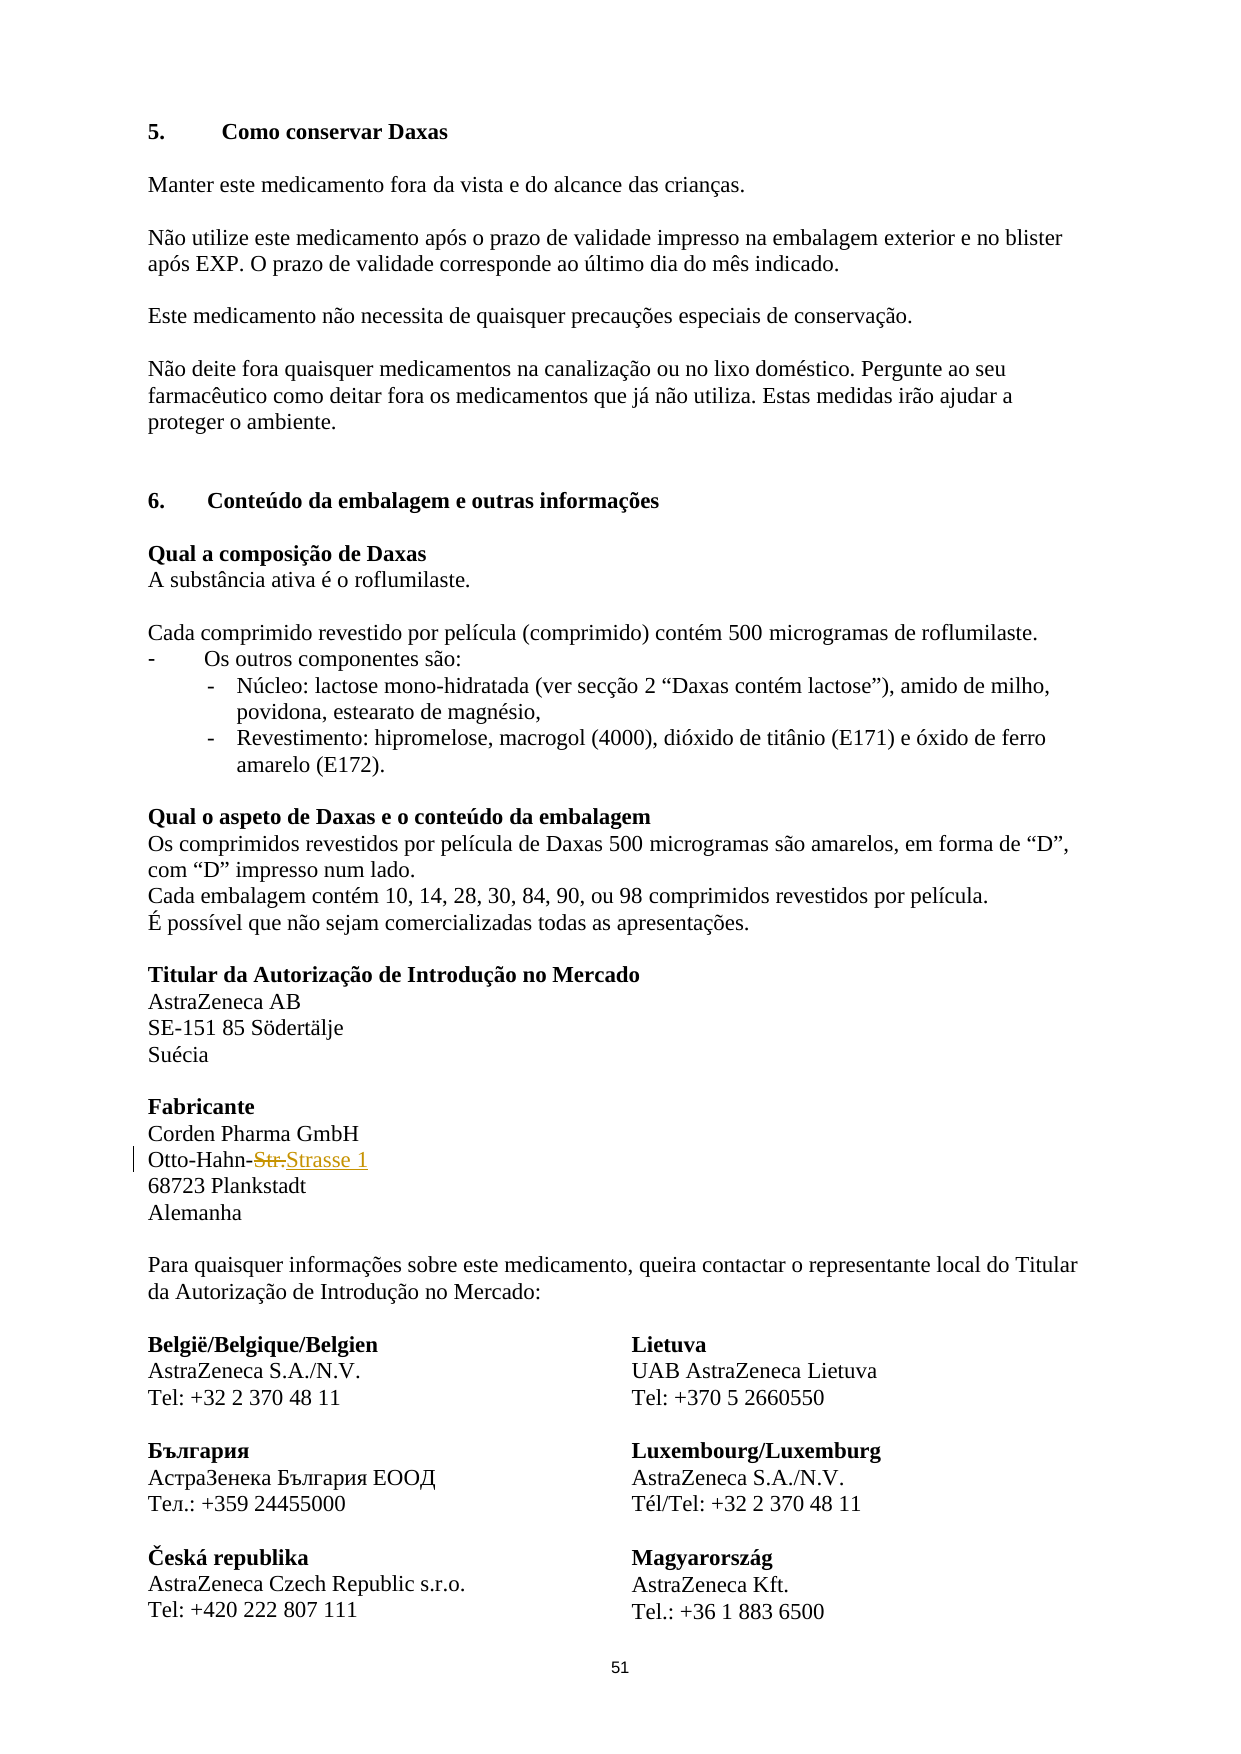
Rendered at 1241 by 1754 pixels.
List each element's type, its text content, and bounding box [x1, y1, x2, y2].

text Cada embalagem contém 10, 14, 28, 30, 84, 90, ou 98 comprimidos revestidos por película. [148, 882, 1092, 909]
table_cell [136, 1544, 620, 1636]
table_header België/Belgique/Belgien AstraZeneca S.A./N.V. Tel: +32 2 370 48 11 [136, 1331, 620, 1437]
table_cell България АстраЗенека България ЕООД Тел.: +359 24455000 [136, 1438, 620, 1543]
text É possível que não sejam comercializadas todas as apresentações. [148, 909, 1092, 935]
text Fabricante [148, 1093, 1092, 1120]
text 5. Como conservar Daxas [148, 118, 1092, 144]
text Este medicamento não necessita de quaisquer precauções especiais de conservação. [148, 303, 1092, 329]
text Corden Pharma GmbH [148, 1120, 1092, 1146]
text Otto-Hahn- [148, 1146, 1092, 1172]
text Titular da Autorização de Introdução no Mercado [148, 962, 1092, 988]
text Não utilize este medicamento após o prazo de validade impresso na embalagem exterior e no blister após EXP. O prazo de validade corresponde ao último dia do mês indicado. [148, 223, 1092, 276]
table_cell Luxembourg/Luxemburg AstraZeneca S.A./N.V. Tél/Tel: +32 2 370 48 11 [620, 1438, 1107, 1543]
text Suécia [148, 1041, 1092, 1067]
text 68723 Plankstadt [148, 1172, 1092, 1199]
text Para quaisquer informações sobre este medicamento, queira contactar o representante local do Titular da Autorização de Introdução no Mercado: [148, 1251, 1091, 1304]
table_header Lietuva UAB AstraZeneca Lietuva Tel: +370 5 2660550 [620, 1331, 1107, 1437]
text A substância ativa é o roflumilaste. [148, 566, 1093, 592]
text - Revestimento: hipromelose, macrogol (4000), dióxido de titânio (E171) e óxido de ferro amarelo (E172). [207, 724, 1092, 777]
text Qual a composição de Daxas [148, 540, 1092, 566]
text Alemanha [148, 1199, 1092, 1225]
text Manter este medicamento fora da vista e do alcance das crianças. [148, 171, 1092, 197]
text Não deite fora quaisquer medicamentos na canalização ou no lixo doméstico. Pergunte ao seu farmacêutico como deitar fora os medicamentos que já não utiliza. Estas medidas irão ajudar a proteger o ambiente. [148, 355, 1092, 434]
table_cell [620, 1544, 1107, 1636]
text - Núcleo: lactose mono-hidratada (ver secção 2 “Daxas contém lactose”), amido de milho, povidona, estearato de magnésio, [207, 672, 1092, 724]
list Os outros componentes são: [148, 645, 1093, 672]
text Qual o aspeto de Daxas e o conteúdo da embalagem [148, 803, 1092, 830]
text 6. Conteúdo da embalagem e outras informações [148, 487, 1092, 513]
text AstraZeneca AB [148, 988, 1092, 1014]
text Os comprimidos revestidos por película de Daxas 500 microgramas são amarelos, em forma de “D”, com “D” impresso num lado. [148, 830, 1093, 882]
text Cada comprimido revestido por película (comprimido) contém 500 microgramas de roflumilaste. [148, 619, 1093, 645]
text SE-151 85 Södertälje [148, 1014, 1092, 1041]
